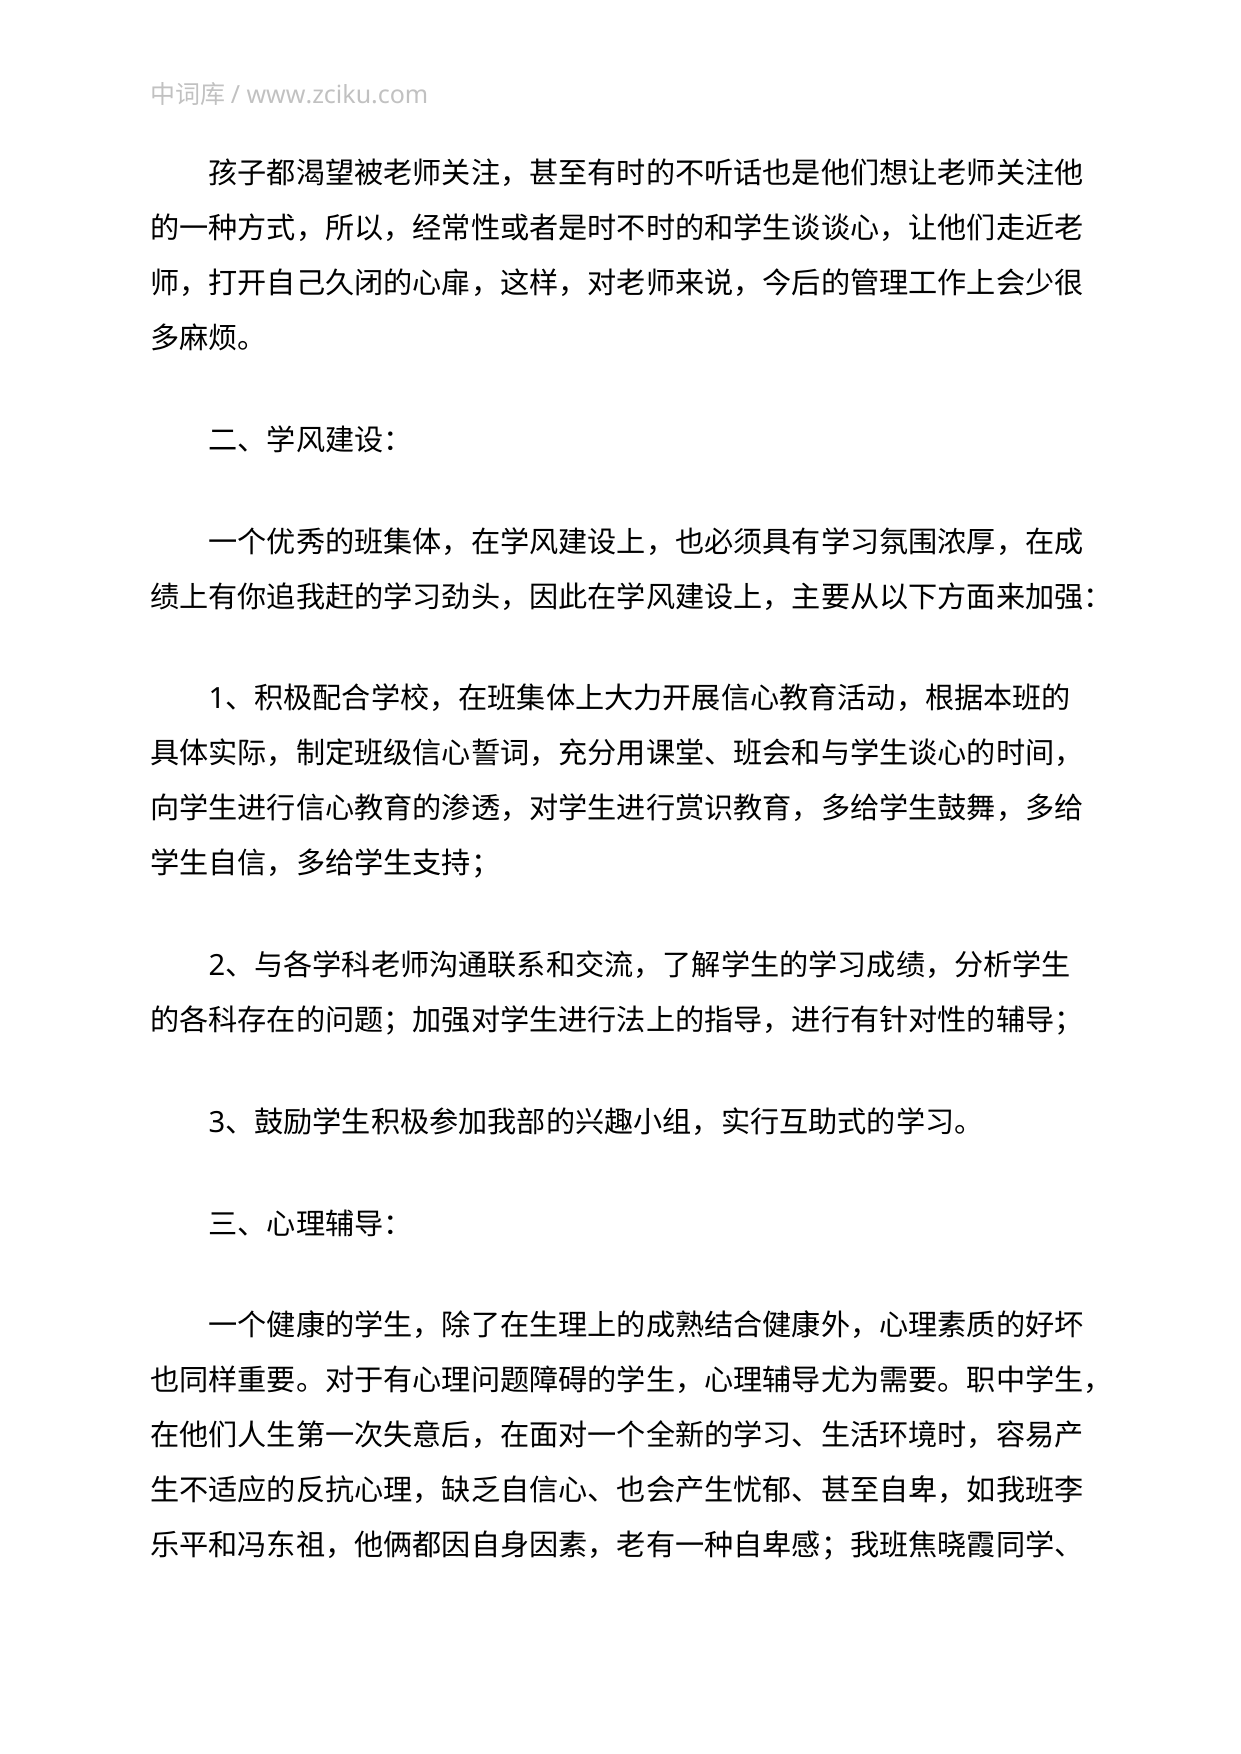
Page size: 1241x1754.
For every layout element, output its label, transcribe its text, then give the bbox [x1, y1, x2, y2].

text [150, 1302, 1090, 1564]
text 一个优秀的班集体，在学风建设上，也必须具有学习氛围浓厚，在成绩上有你追我赶的学习劲头，因此在学风建设上，主要从以下方面来加强： [150, 518, 1090, 615]
text 2、与各学科老师沟通联系和交流，了解学生的学习成绩，分析学生的各科存在的问题；加强对学生进行法上的指导，进行有针对性的辅导； [150, 941, 1090, 1039]
text 三、心理辅导： [150, 1200, 1090, 1242]
text 3、鼓励学生积极参加我部的兴趣小组，实行互助式的学习。 [150, 1098, 1090, 1141]
text 1、积极配合学校，在班集体上大力开展信心教育活动，根据本班的具体实际，制定班级信心誓词，充分用课堂、班会和与学生谈心的时间，向学生进行信心教育的渗透，对学生进行赏识教育，多给学生鼓舞，多给学生自信，多给学生支持； [150, 675, 1090, 882]
text 二、学风建设： [150, 416, 1090, 459]
text 孩子都渴望被老师关注，甚至有时的不听话也是他们想让老师关注他的一种方式，所以，经常性或者是时不时的和学生谈谈心，让他们走近老师，打开自己久闭的心扉，这样，对老师来说，今后的管理工作上会少很多麻烦。 [150, 150, 1090, 357]
